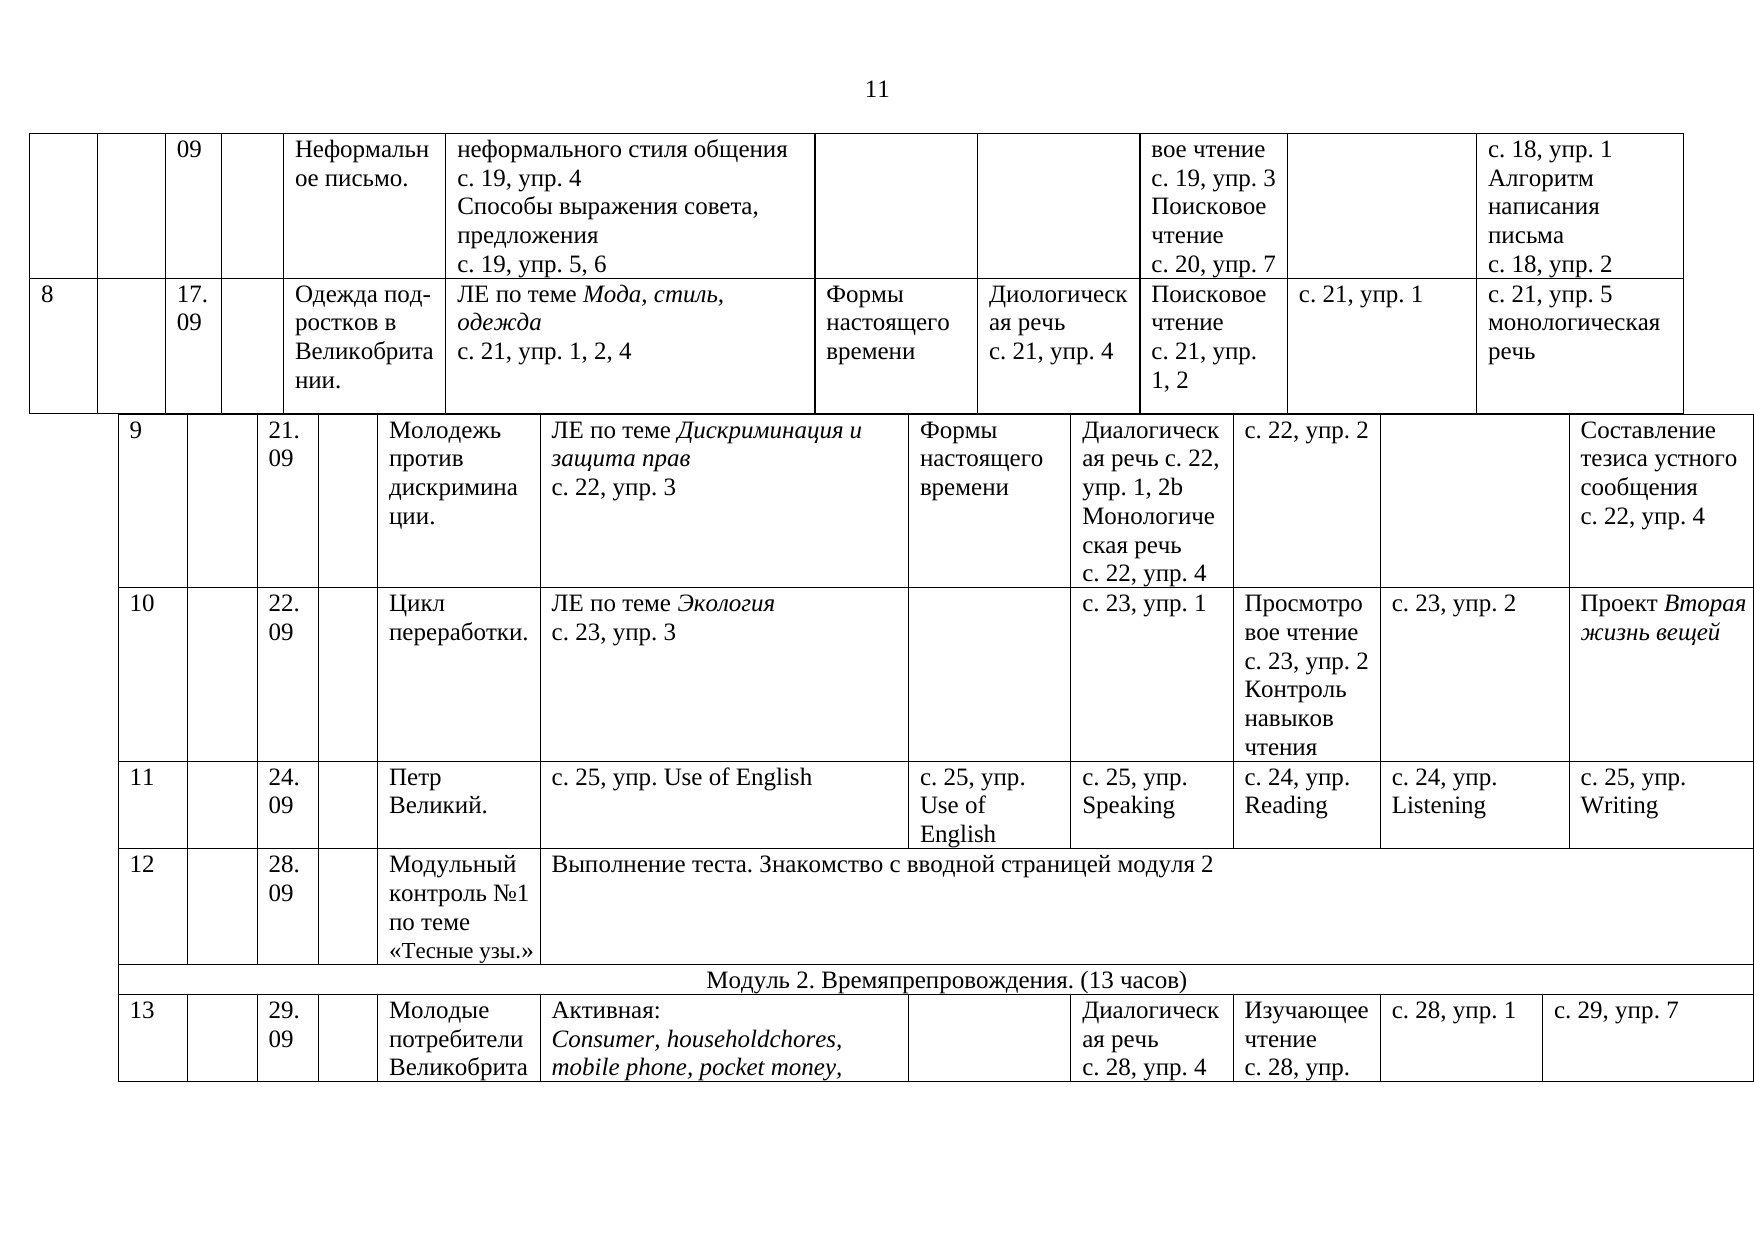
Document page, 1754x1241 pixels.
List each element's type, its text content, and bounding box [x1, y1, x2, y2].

table_cell с. 25, упр. Use of English [909, 762, 1070, 848]
table_cell 10 [119, 588, 187, 761]
table_cell [319, 995, 377, 1081]
table_cell [188, 995, 257, 1081]
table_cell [1234, 995, 1380, 1081]
table_cell 29.09 [258, 995, 318, 1081]
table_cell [541, 995, 908, 1081]
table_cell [1071, 995, 1233, 1081]
table_cell c. 23, упр. 1 [1071, 588, 1233, 761]
table_cell 7 [30, 134, 97, 278]
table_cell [378, 995, 540, 1081]
table_cell 17.09 [166, 279, 221, 413]
table_cell [319, 849, 377, 964]
table_header Молодежь против дискриминации. [378, 415, 540, 587]
table_cell Поисковое чтение с. 21, упр. 1, 2 [1141, 279, 1287, 413]
table_cell [222, 134, 283, 278]
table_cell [284, 134, 445, 278]
table_cell [188, 588, 257, 761]
table_header с. 22, упр. 2 [1234, 415, 1380, 587]
table_cell [1288, 134, 1476, 278]
table_header ЛЕ по теме Дискриминация и защита прав с. 22, упр. 3 [541, 415, 908, 587]
table_cell Модуль 2. Времяпрепровождения. (13 часов) [119, 965, 1753, 994]
table_cell с. 25, упр. Use of English [541, 762, 908, 848]
table_cell [188, 849, 257, 964]
table_cell 12 [119, 849, 187, 964]
table_cell 15.09 [166, 134, 221, 278]
table_cell [319, 762, 377, 848]
table_cell ЛЕ по теме Экология c. 23, упр. 3 [541, 588, 908, 761]
table_cell Проект Вторая жизнь вещей [1570, 588, 1753, 761]
table_cell [816, 134, 977, 278]
table_cell Петр Великий. [378, 762, 540, 848]
table_cell 28.09 [258, 849, 318, 964]
table_cell с. 21, упр. 5 монологическая речь [1477, 279, 1683, 413]
table_cell 8 [30, 279, 97, 413]
table_cell с. 25, упр. Speaking [1071, 762, 1233, 848]
table_cell с. 29, упр. 7 [1543, 995, 1753, 1081]
table_cell Выполнение теста. Знакомство с вводной страницей модуля 2 [541, 849, 1753, 964]
table_header [1381, 415, 1569, 587]
table_header Формы настоящего времени [909, 415, 1070, 587]
table_cell с. 24, упр. Reading [1234, 762, 1380, 848]
table_header [319, 415, 377, 587]
table_cell [978, 134, 1139, 278]
table_cell ЛЕ по теме Мода, стиль, одежда с. 21, упр. 1, 2, 4 [446, 279, 814, 413]
table_cell [98, 134, 165, 278]
table_cell [98, 279, 165, 413]
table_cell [1477, 134, 1683, 278]
table_cell Просмотровое чтение с. 23, упр. 2 Контроль навыков чтения [1234, 588, 1380, 761]
table_header Диалогическая речь с. 22, упр. 1, 2b Монологическая речь с. 22, упр. 4 [1071, 415, 1233, 587]
table_cell 22.09 [258, 588, 318, 761]
table_cell 24.09 [258, 762, 318, 848]
table_cell Одежда под-ростков в Великобритании. [284, 279, 445, 413]
table_cell [909, 995, 1070, 1081]
table_header [188, 415, 257, 587]
table_cell Диологическая речь с. 21, упр. 4 [978, 279, 1139, 413]
table_header 9 [119, 415, 187, 587]
table_cell [188, 762, 257, 848]
table_cell с. 23, упр. 2 [1381, 588, 1569, 761]
table_cell 13 [119, 995, 187, 1081]
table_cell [1141, 134, 1287, 278]
table_cell Формы настоящего времени [816, 279, 977, 413]
table_cell с. 24, упр. Listening [1381, 762, 1569, 848]
table_cell с. 21, упр. 1 [1288, 279, 1476, 413]
table_cell 11 [119, 762, 187, 848]
table_header 21.09 [258, 415, 318, 587]
table_cell [319, 588, 377, 761]
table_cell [446, 134, 814, 278]
table_cell [222, 279, 283, 413]
table_header Составление тезиса устного сообщения с. 22, упр. 4 [1570, 415, 1753, 587]
table_cell Цикл переработки. [378, 588, 540, 761]
table_cell с. 28, упр. 1 [1381, 995, 1542, 1081]
table_cell с. 25, упр. Writing [1570, 762, 1753, 848]
table_cell [909, 588, 1070, 761]
table_cell Модульный контроль №1 по теме «Тесные узы.» [378, 849, 540, 964]
